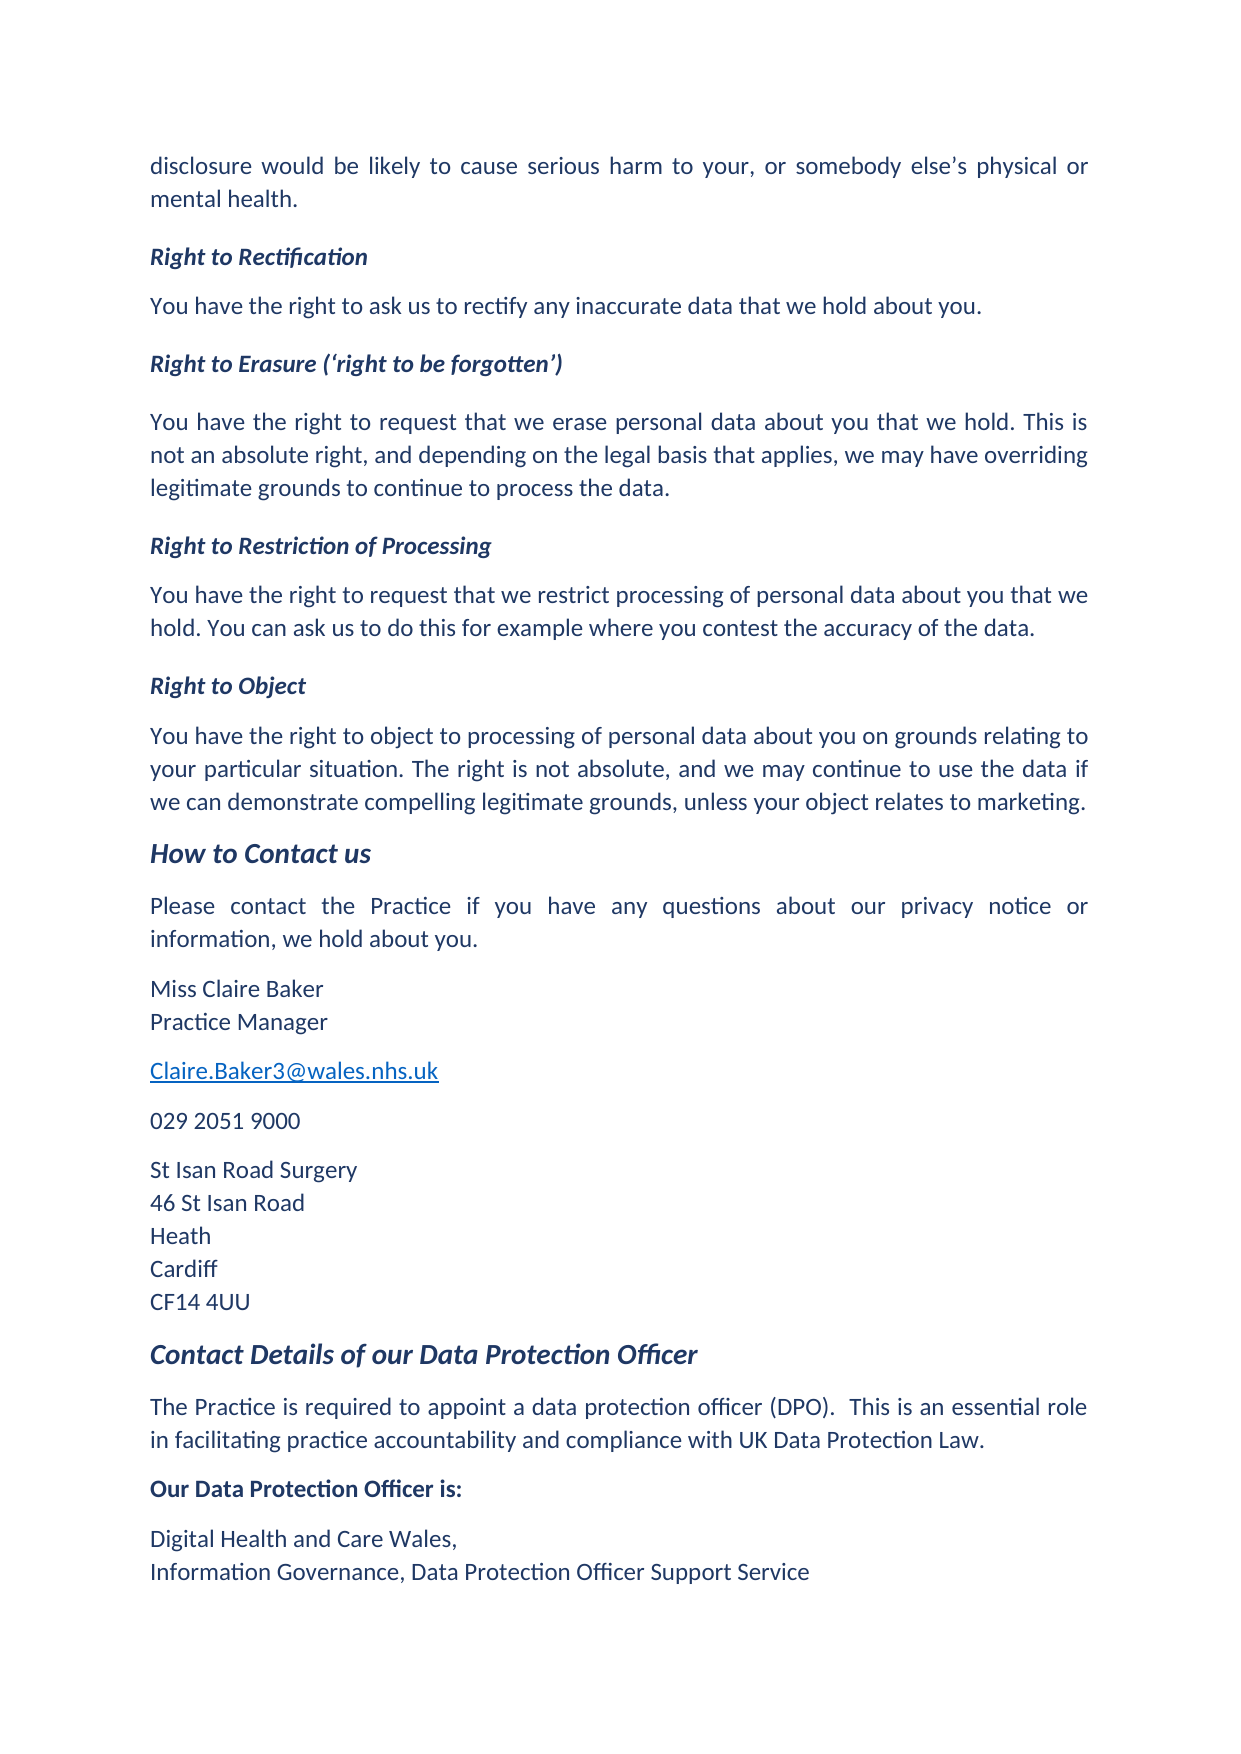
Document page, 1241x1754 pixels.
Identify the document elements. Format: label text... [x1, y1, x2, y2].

text Right to Restriction of Processing [150, 530, 1090, 561]
text 029 2051 9000 [150, 1105, 1090, 1136]
text St Isan Road Surgery 46 St Isan Road Heath Cardiff CF14 4UU [150, 1155, 1090, 1317]
text Please contact the Practice if you have any questions about our privacy notice or information, we hold about you. [150, 891, 1090, 954]
text Miss Claire Baker Practice Manager [150, 973, 1090, 1036]
text Right to Erasure (‘right to be forgotten’) [150, 348, 1090, 379]
text You have the right to request that we restrict processing of personal data about you that we hold. You can ask us to do this for example where you contest the accuracy of the data. [150, 579, 1090, 643]
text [150, 150, 1090, 213]
text You have the right to request that we erase personal data about you that we hold. This is not an absolute right, and depending on the legal basis that applies, we may have overriding legitimate grounds to continue to process the data. [150, 406, 1090, 503]
text How to Contact us [150, 835, 1090, 871]
text You have the right to object to processing of personal data about you on grounds relating to your particular situation. The right is not absolute, and we may continue to use the data if we can demonstrate compelling legitimate grounds, unless your object relates to marketing. [150, 720, 1090, 816]
text Contact Details of our Data Protection Officer [150, 1336, 1090, 1372]
text Right to Rectification [150, 241, 1090, 271]
text Our Data Protection Officer is: [150, 1473, 1090, 1504]
text Claire.Baker3@wales.nhs.uk [150, 1056, 1090, 1086]
text Right to Object [150, 670, 1090, 701]
text You have the right to ask us to rectify any inaccurate data that we hold about you. [150, 290, 1090, 321]
text The Practice is required to appoint a data protection officer (DPO). This is an essential role in facilitating practice accountability and compliance with UK Data Protection Law. [150, 1391, 1090, 1454]
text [150, 1523, 1090, 1587]
